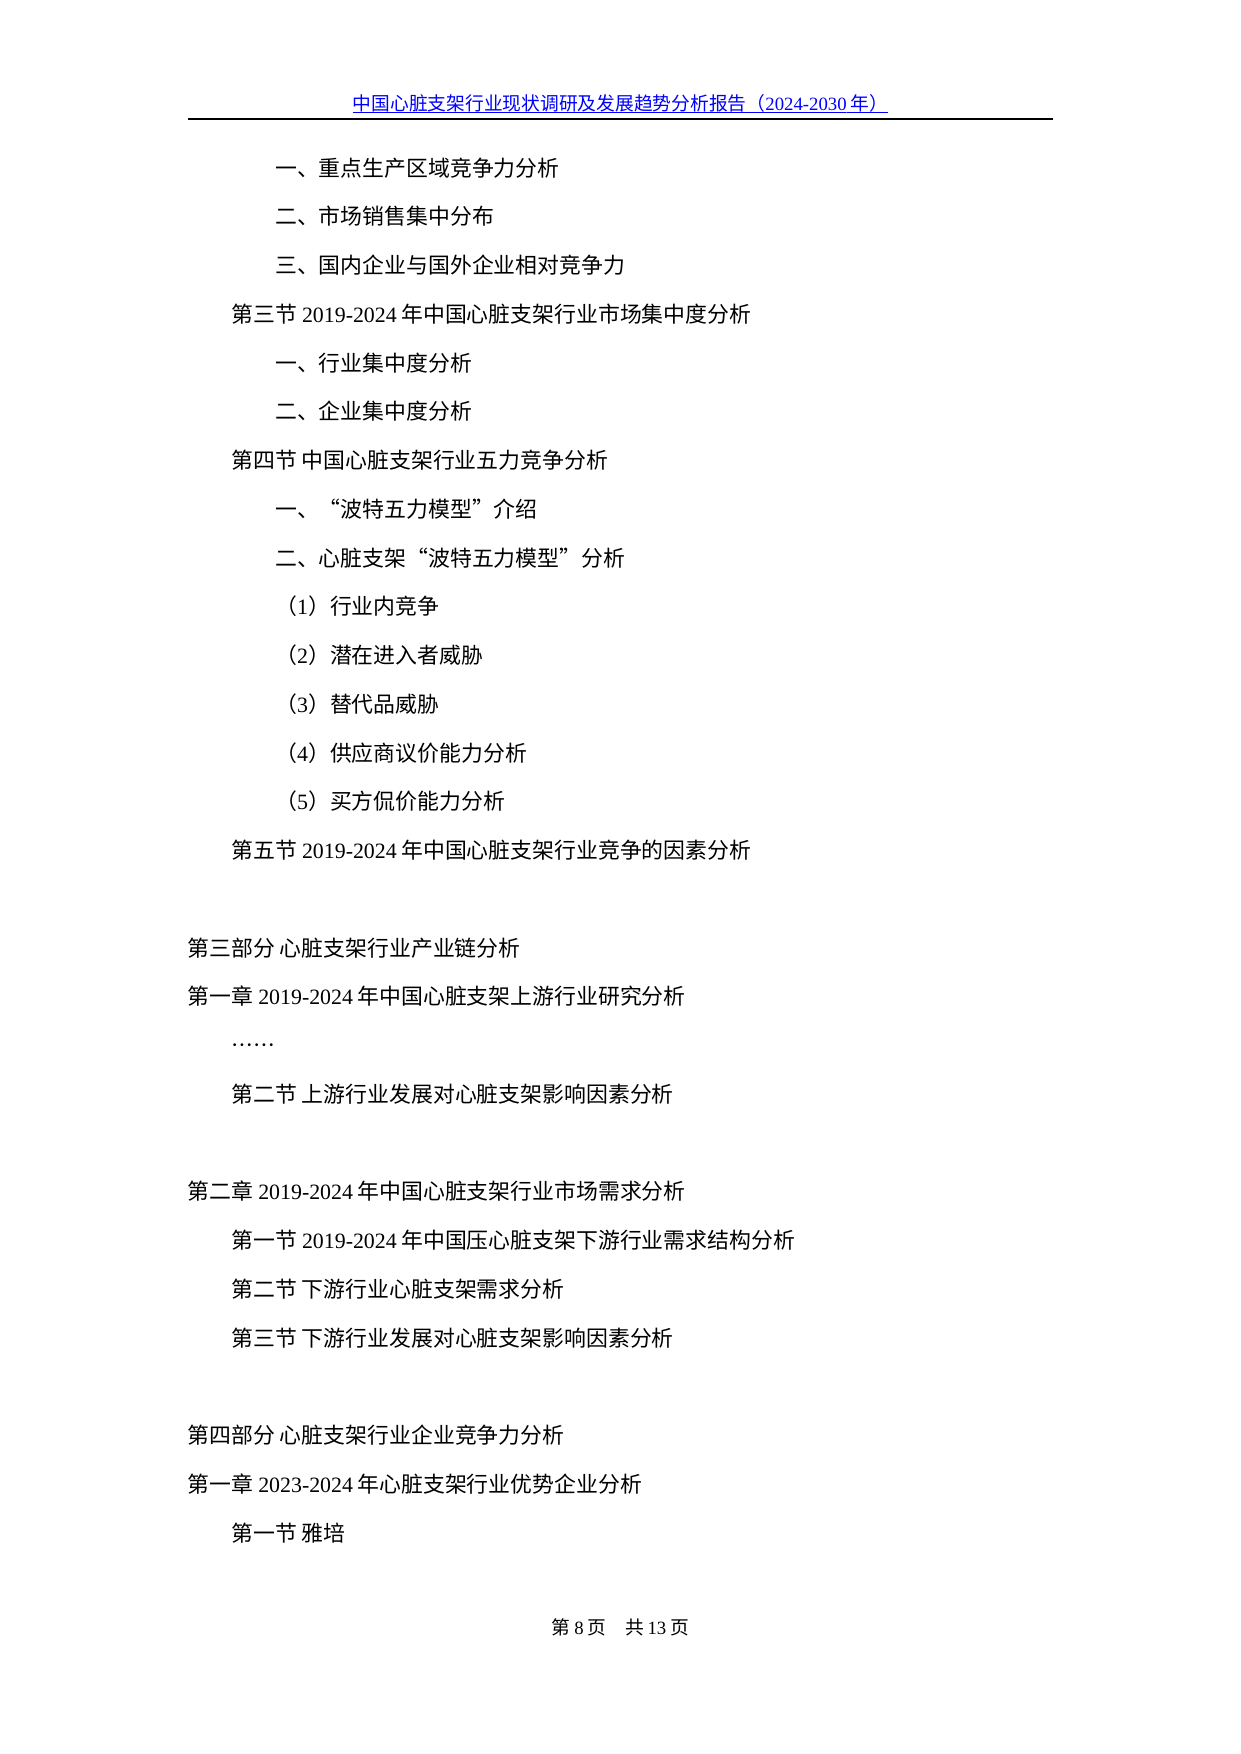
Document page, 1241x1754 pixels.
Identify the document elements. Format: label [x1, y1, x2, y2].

text [187, 150, 1053, 1548]
